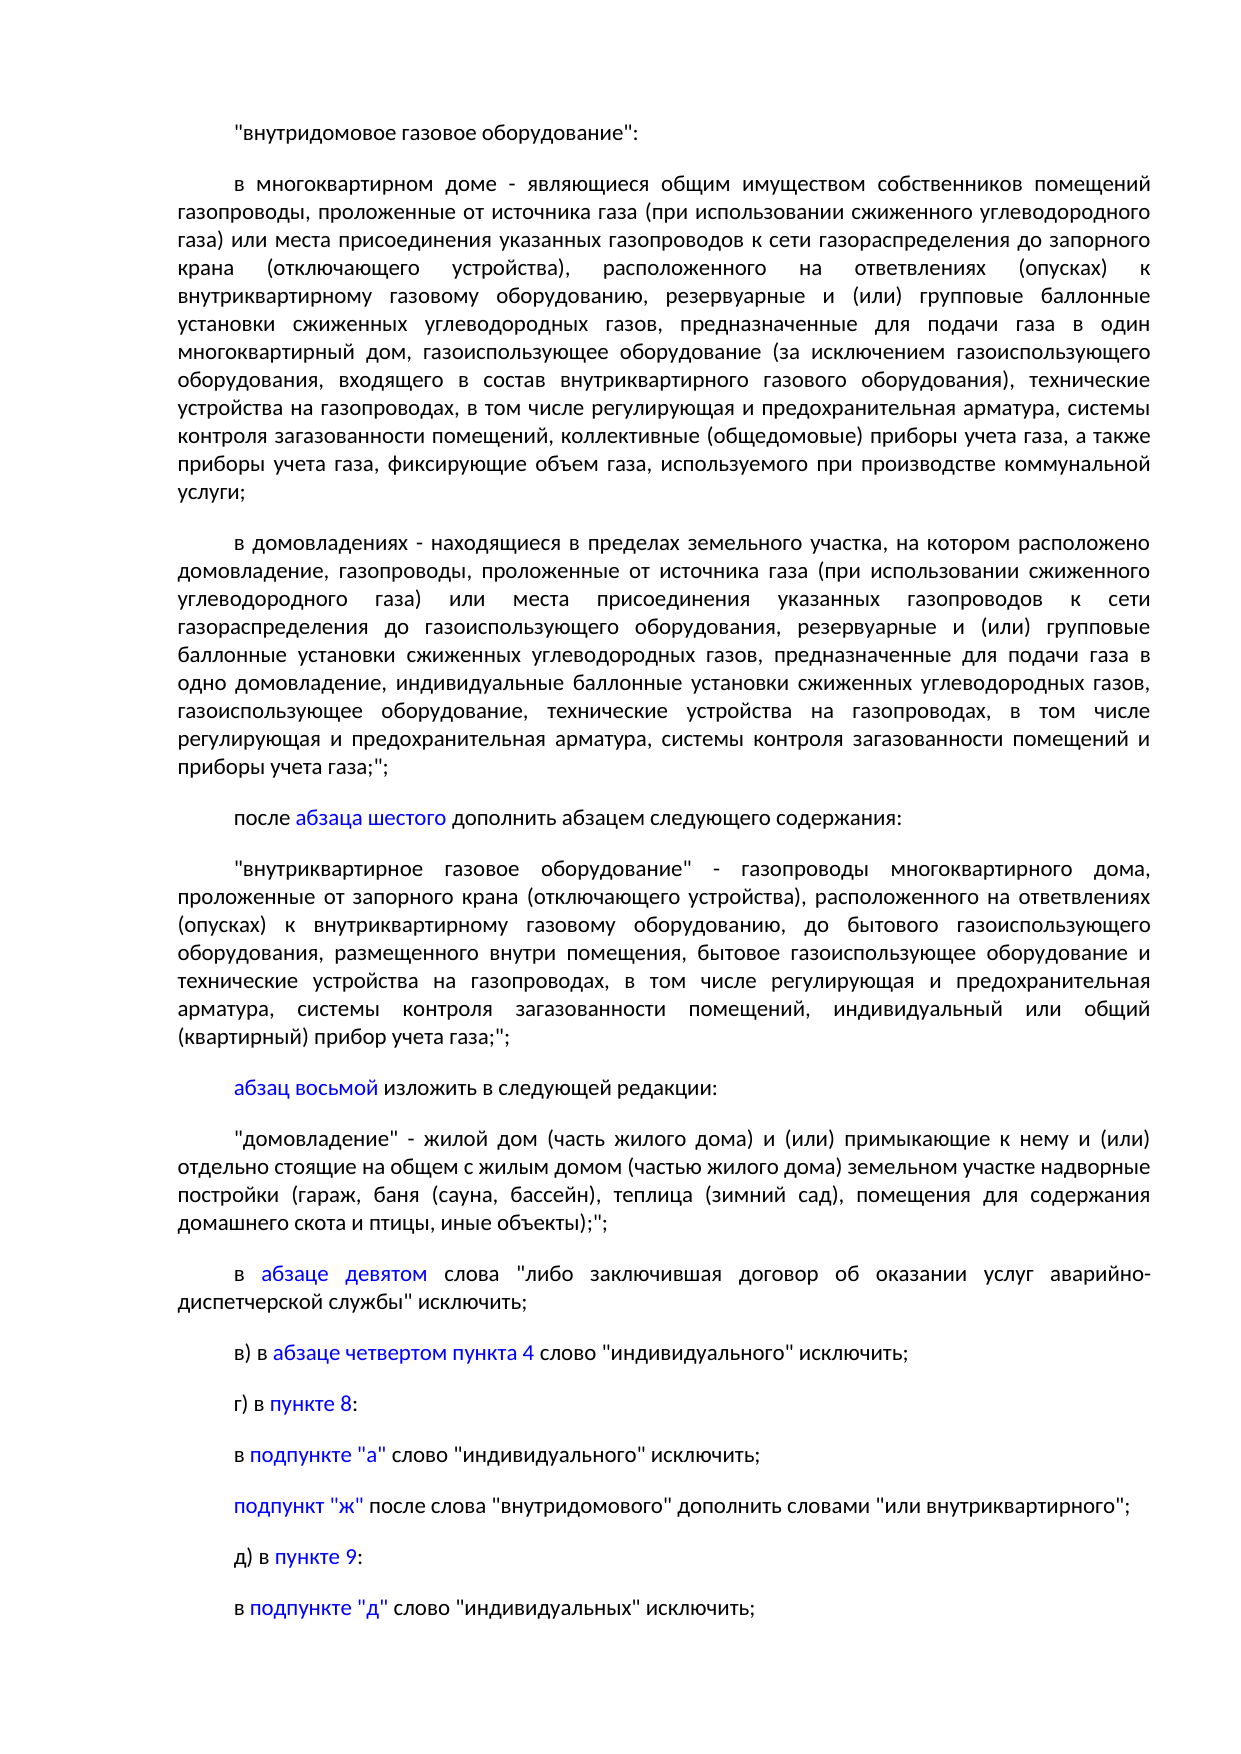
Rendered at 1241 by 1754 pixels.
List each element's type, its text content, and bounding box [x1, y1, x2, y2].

text г) в пункте 8: [177, 1389, 1152, 1417]
text после абзаца шестого дополнить абзацем следующего содержания: [177, 803, 1152, 831]
text в) в абзаце четвертом пункта 4 слово "индивидуального" исключить; [177, 1338, 1152, 1366]
text "внутридомовое газовое оборудование": [177, 118, 1152, 146]
text в подпункте "д" слово "индивидуальных" исключить; [177, 1593, 1152, 1621]
text подпункт "ж" после слова "внутридомового" дополнить словами "или внутриквартирного"; [177, 1491, 1152, 1519]
text в абзаце девятом слова "либо заключившая договор об оказании услуг аварийно-диспетчерской службы" исключить; [177, 1259, 1152, 1315]
text д) в пункте 9: [177, 1542, 1152, 1570]
text в многоквартирном доме - являющиеся общим имуществом собственников помещений газопроводы, проложенные от источника газа (при использовании сжиженного углеводородного газа) или места присоединения указанных газопроводов к сети газораспределения до запорного крана (отключающего устройства), расположенного на ответвлениях (опусках) к внутриквартирному газовому оборудованию, резервуарные и (или) групповые баллонные установки сжиженных углеводородных газов, предназначенные для подачи газа в один многоквартирный дом, газоиспользующее оборудование (за исключением газоиспользующего оборудования, входящего в состав внутриквартирного газового оборудования), технические устройства на газопроводах, в том числе регулирующая и предохранительная арматура, системы контроля загазованности помещений, коллективные (общедомовые) приборы учета газа, а также приборы учета газа, фиксирующие объем газа, используемого при производстве коммунальной услуги; [177, 169, 1152, 505]
text "домовладение" - жилой дом (часть жилого дома) и (или) примыкающие к нему и (или) отдельно стоящие на общем с жилым домом (частью жилого дома) земельном участке надворные постройки (гараж, баня (сауна, бассейн), теплица (зимний сад), помещения для содержания домашнего скота и птицы, иные объекты);"; [177, 1124, 1152, 1236]
text абзац восьмой изложить в следующей редакции: [177, 1073, 1152, 1101]
text в подпункте "а" слово "индивидуального" исключить; [177, 1440, 1152, 1468]
text в домовладениях - находящиеся в пределах земельного участка, на котором расположено домовладение, газопроводы, проложенные от источника газа (при использовании сжиженного углеводородного газа) или места присоединения указанных газопроводов к сети газораспределения до газоиспользующего оборудования, резервуарные и (или) групповые баллонные установки сжиженных углеводородных газов, предназначенные для подачи газа в одно домовладение, индивидуальные баллонные установки сжиженных углеводородных газов, газоиспользующее оборудование, технические устройства на газопроводах, в том числе регулирующая и предохранительная арматура, системы контроля загазованности помещений и приборы учета газа;"; [177, 528, 1152, 780]
text "внутриквартирное газовое оборудование" - газопроводы многоквартирного дома, проложенные от запорного крана (отключающего устройства), расположенного на ответвлениях (опусках) к внутриквартирному газовому оборудованию, до бытового газоиспользующего оборудования, размещенного внутри помещения, бытовое газоиспользующее оборудование и технические устройства на газопроводах, в том числе регулирующая и предохранительная арматура, системы контроля загазованности помещений, индивидуальный или общий (квартирный) прибор учета газа;"; [177, 854, 1152, 1050]
